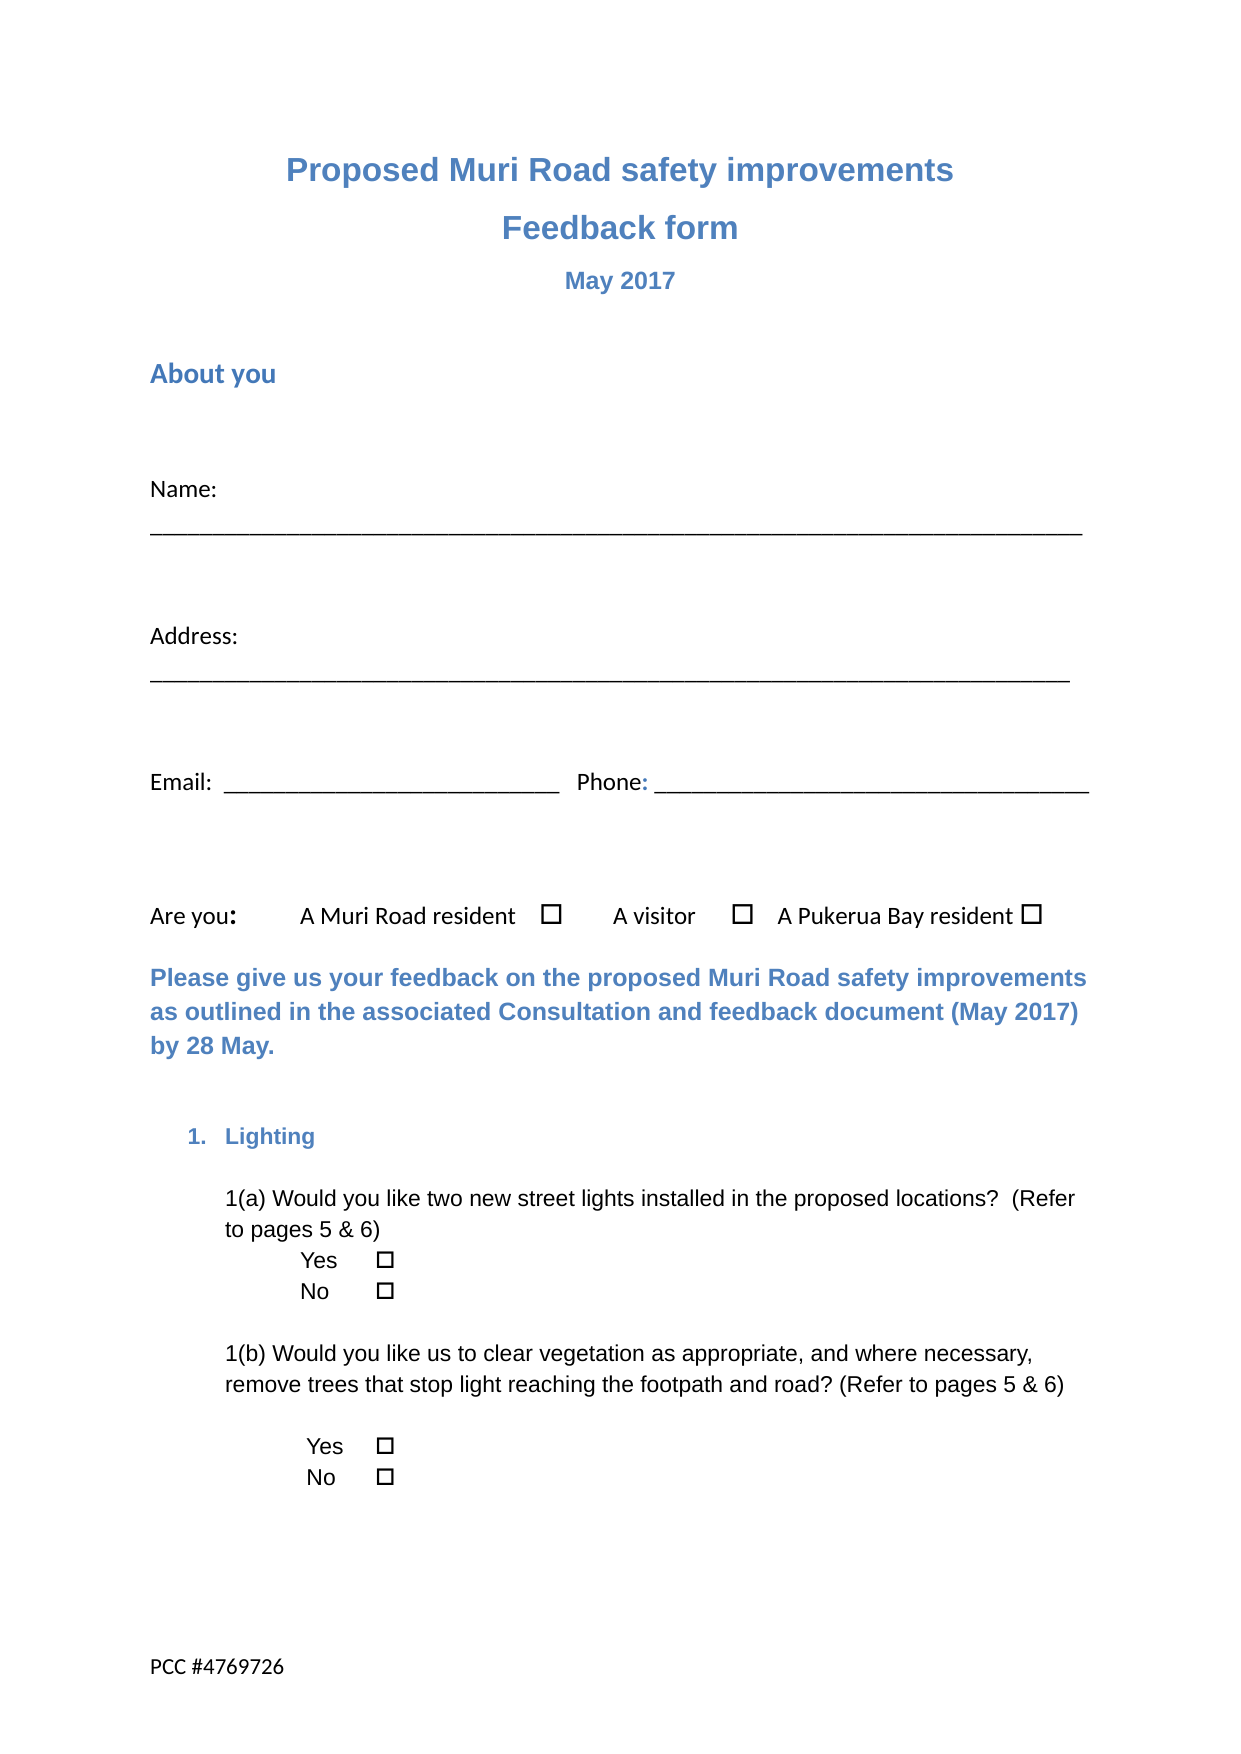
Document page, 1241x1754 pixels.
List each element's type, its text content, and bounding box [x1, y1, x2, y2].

list No [225, 1278, 1090, 1304]
text Address: __________________________________________________________________________ [150, 620, 1090, 685]
text Proposed Muri Road safety improvements [150, 150, 1090, 188]
text Feedback form [150, 208, 1090, 246]
text Please give us your feedback on the proposed Muri Road safety improvements as outlined in the associated Consultation and feedback document (May 2017) by 28 May. [150, 963, 1090, 1060]
text Name: ___________________________________________________________________________ [150, 473, 1090, 539]
list 1(b) Would you like us to clear vegetation as appropriate, and where necessary, remove trees that stop light reaching the footpath and road? (Refer to pages 5 & 6) [225, 1340, 1090, 1398]
list Yes [225, 1247, 1090, 1273]
list Yes [225, 1433, 1090, 1460]
text Email: ___________________________ Phone: ___________________________________ [150, 766, 1090, 797]
text About you [150, 356, 1090, 391]
list No [225, 1464, 1090, 1491]
list 1(a) Would you like two new street lights installed in the proposed locations? (Refer to pages 5 & 6) [225, 1185, 1090, 1242]
text May 2017 [150, 266, 1090, 294]
list Lighting [187, 1123, 1090, 1149]
text Are you: A Muri Road resident □ A visitor □ A Pukerua Bay resident □ [150, 884, 1090, 935]
